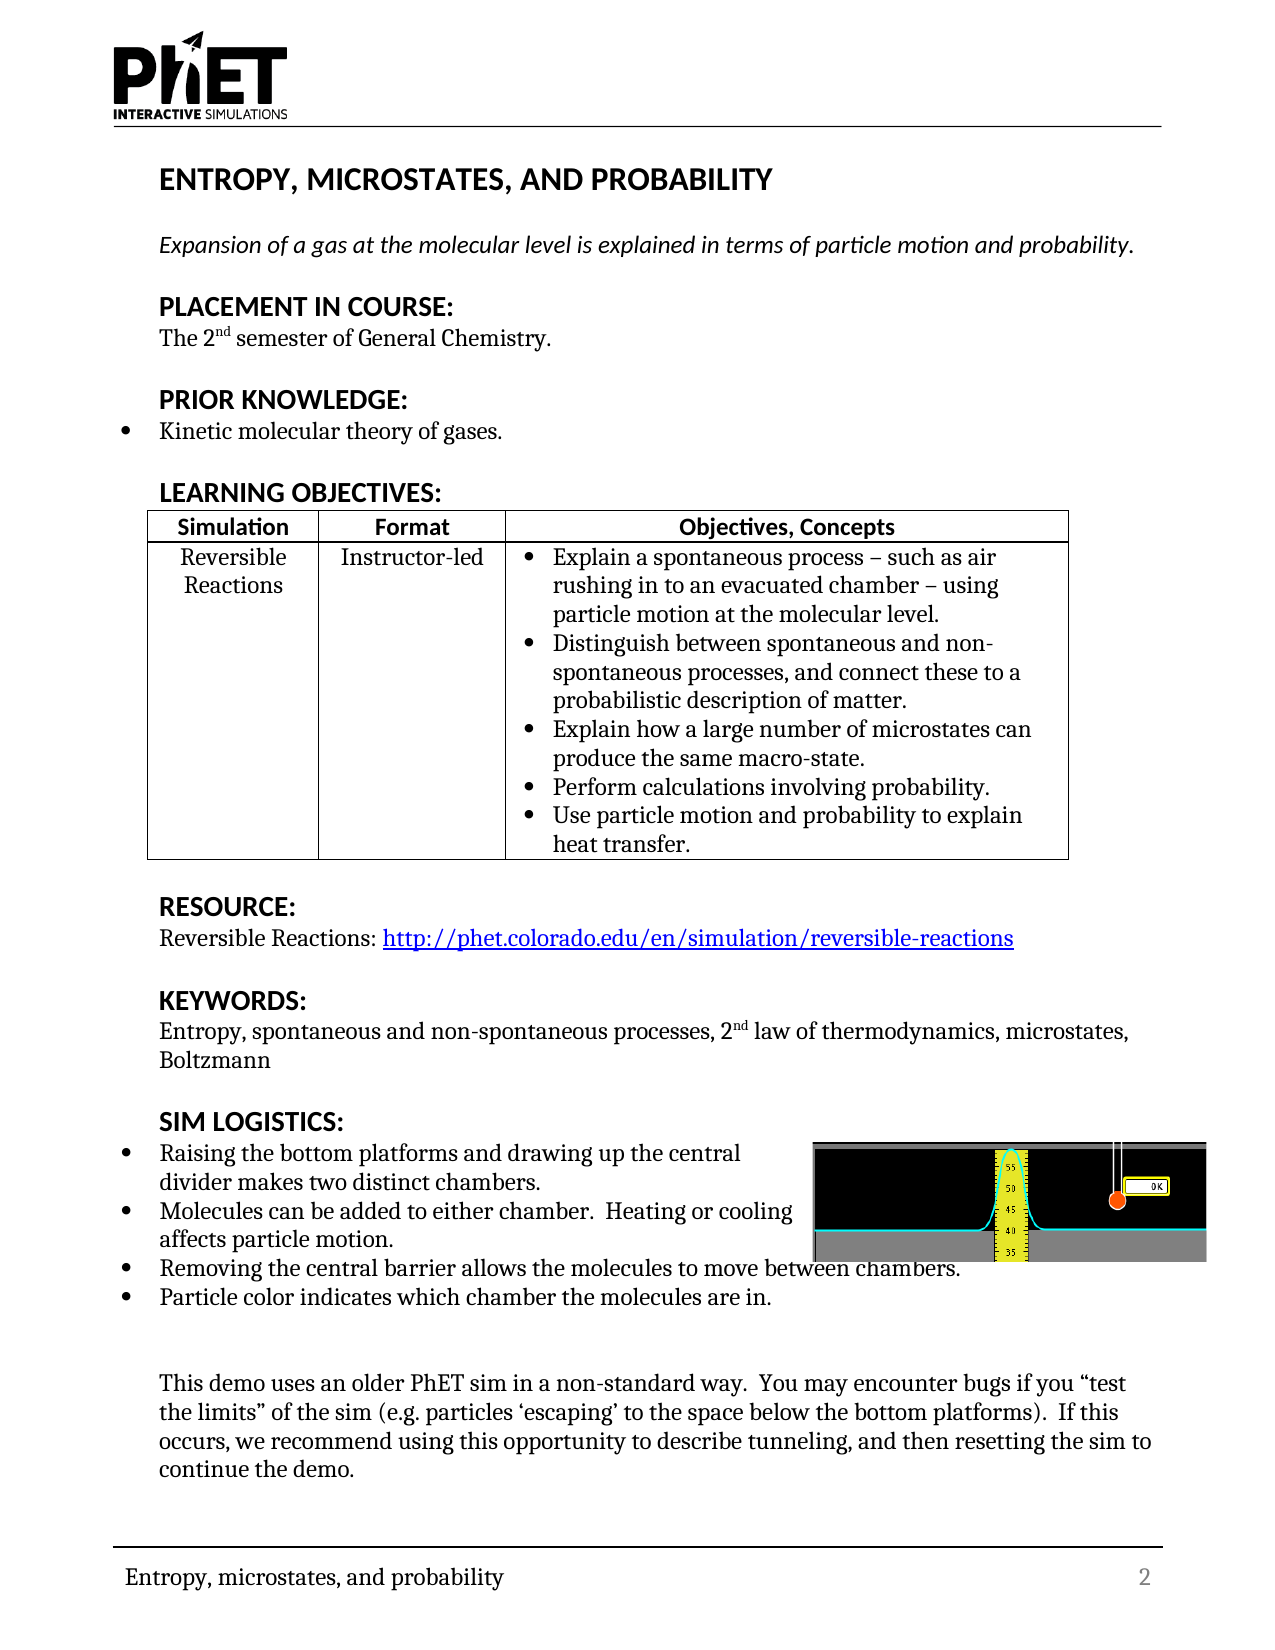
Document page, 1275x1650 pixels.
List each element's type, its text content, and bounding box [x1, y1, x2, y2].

table_header Objectives, Concepts [506, 511, 1068, 541]
table_header Format [319, 511, 505, 541]
text ENTROPY, MICROSTATES, AND PROBABILITY [159, 157, 1162, 198]
table_cell Instructor-led [319, 543, 505, 859]
text The 2nd semester of General Chemistry. [159, 324, 1162, 352]
text Reversible Reactions: http://phet.colorado.edu/en/simulation/reversible-reactions [159, 924, 1162, 953]
text Entropy, spontaneous and non-spontaneous processes, 2nd law of thermodynamics, microstates, Boltzmann [159, 1017, 1162, 1075]
text PLACEMENT IN COURSE: [159, 288, 1162, 324]
list Kinetic molecular theory of gases. [121, 417, 1162, 446]
text LEARNING OBJECTIVES: [159, 474, 1162, 510]
text This demo uses an older PhET sim in a non-standard way. You may encounter bugs if you “test the limits” of the sim (e.g. particles ‘escaping’ to the space below the bottom platforms). If this occurs, we recommend using this opportunity to describe tunneling, and then resetting the sim to continue the demo. [159, 1369, 1162, 1484]
list Removing the central barrier allows the molecules to move between chambers. [122, 1254, 1162, 1283]
text RESOURCE: [159, 888, 1162, 924]
text PRIOR KNOWLEDGE: [159, 381, 1162, 417]
table_cell Reversible Reactions [148, 543, 318, 859]
table_cell Explain a spontaneous process – such as air rushing in to an evacuated chamber – using particle motion at the molecular level. Distinguish between spontaneous and non-spontaneous processes, and connect these to a probabilistic description of matter. Explain how a large number of microstates can produce the same macro-state. Perform calculations involving probability. Use particle motion and probability to explain heat transfer. [506, 543, 1068, 859]
text Expansion of a gas at the molecular level is explained in terms of particle motion and probability. [159, 229, 1162, 259]
picture [812, 1142, 1207, 1262]
list Raising the bottom platforms and drawing up the central divider makes two distinct chambers. [122, 1139, 816, 1197]
picture [112, 30, 1163, 130]
table_header Simulation [148, 511, 318, 541]
text SIM LOGISTICS: [159, 1103, 1162, 1139]
text KEYWORDS: [159, 982, 1162, 1017]
list Molecules can be added to either chamber. Heating or cooling affects particle motion. [122, 1197, 812, 1254]
list Particle color indicates which chamber the molecules are in. [122, 1283, 1162, 1312]
